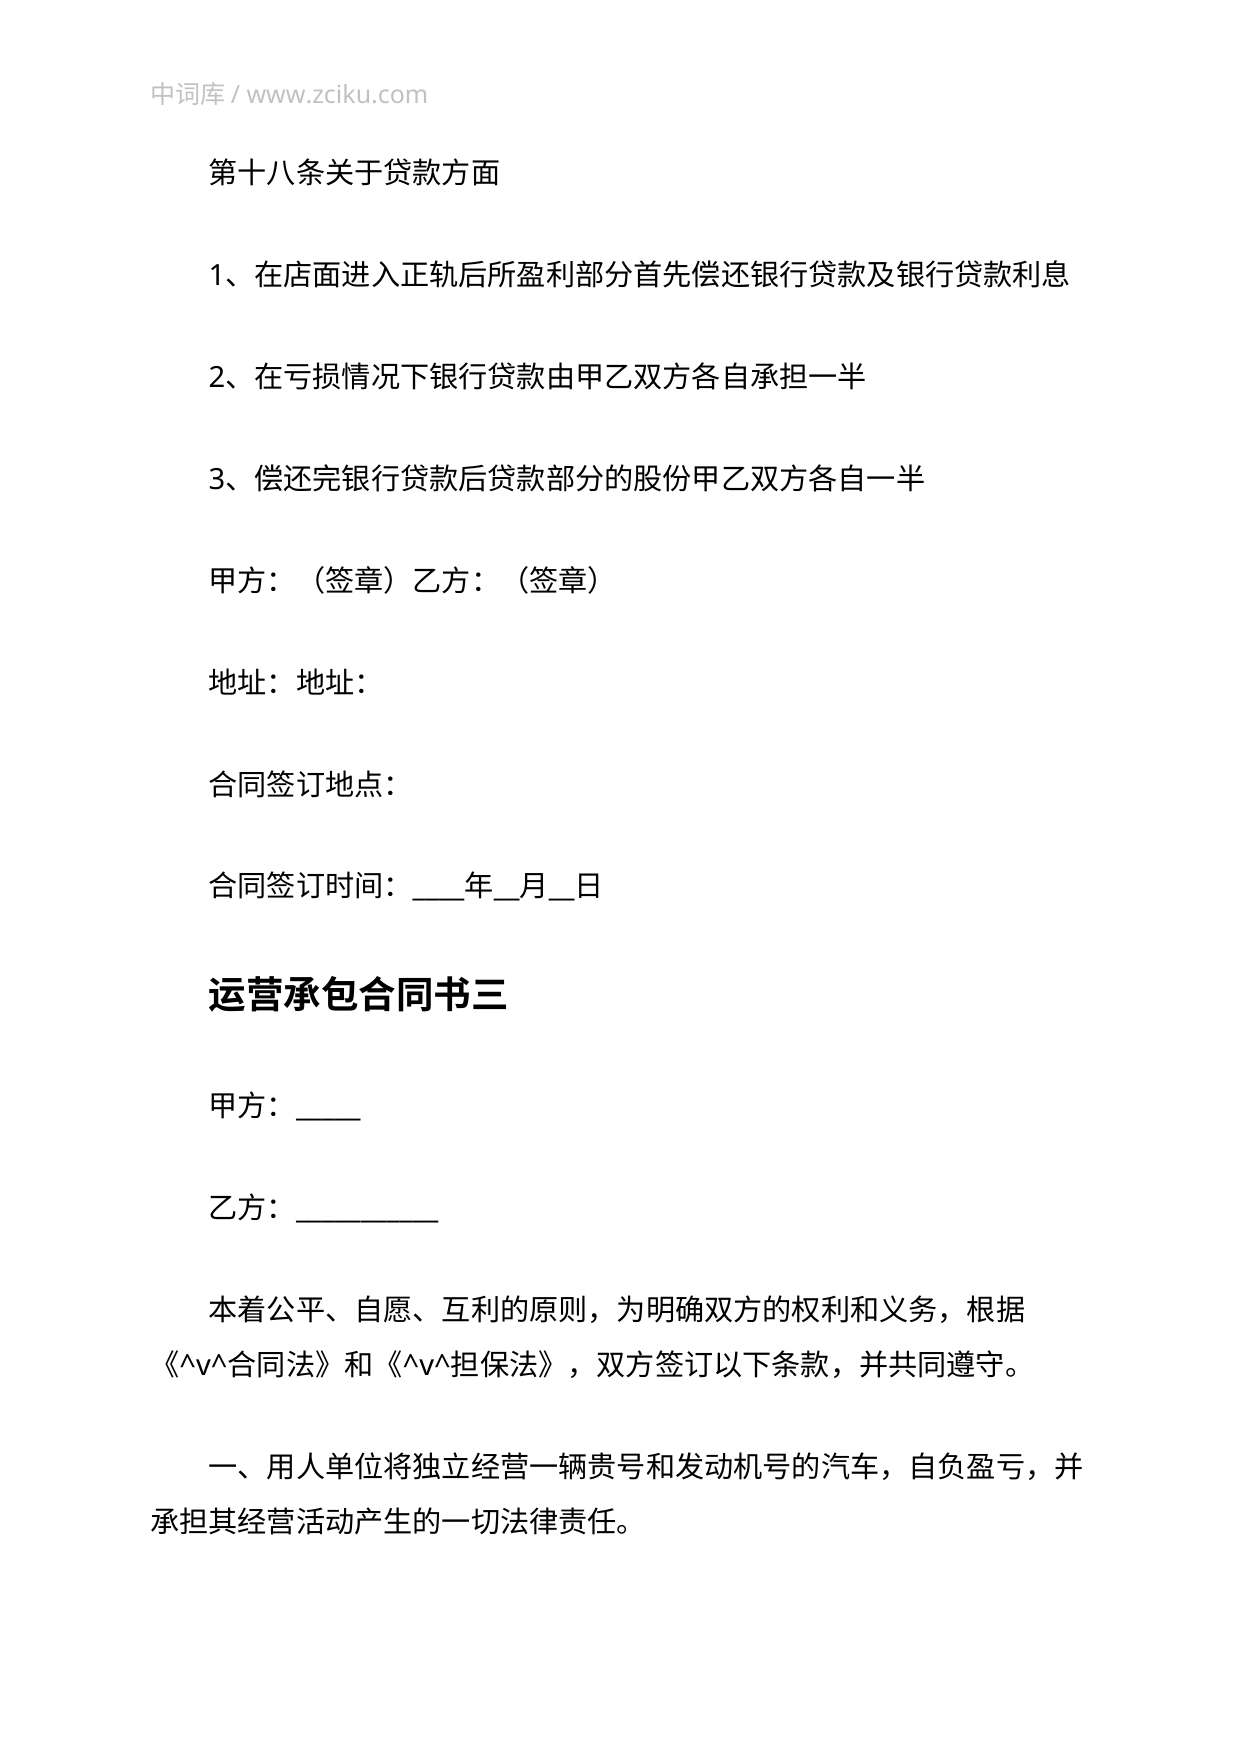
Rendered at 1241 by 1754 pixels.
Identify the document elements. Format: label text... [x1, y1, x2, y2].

text 地址：地址： [150, 659, 1090, 702]
text 1、在店面进入正轨后所盈利部分首先偿还银行贷款及银行贷款利息 [150, 252, 1090, 294]
text 运营承包合同书三 [150, 965, 1090, 1019]
text 合同签订地点： [150, 761, 1090, 803]
text 本着公平、自愿、互利的原则，为明确双方的权利和义务，根据《^v^合同法》和《^v^担保法》，双方签订以下条款，并共同遵守。 [150, 1286, 1090, 1384]
text 一、用人单位将独立经营一辆贵号和发动机号的汽车，自负盈亏，并承担其经营活动产生的一切法律责任。 [150, 1443, 1090, 1540]
text 甲方：_____ [150, 1082, 1090, 1125]
text 合同签订时间：____年__月__日 [150, 863, 1090, 905]
text 乙方：___________ [150, 1184, 1090, 1227]
text 甲方：（签章）乙方：（签章） [150, 558, 1090, 600]
text 3、偿还完银行贷款后贷款部分的股份甲乙双方各自一半 [150, 456, 1090, 498]
text 2、在亏损情况下银行贷款由甲乙双方各自承担一半 [150, 354, 1090, 396]
text 第十八条关于贷款方面 [150, 150, 1090, 192]
